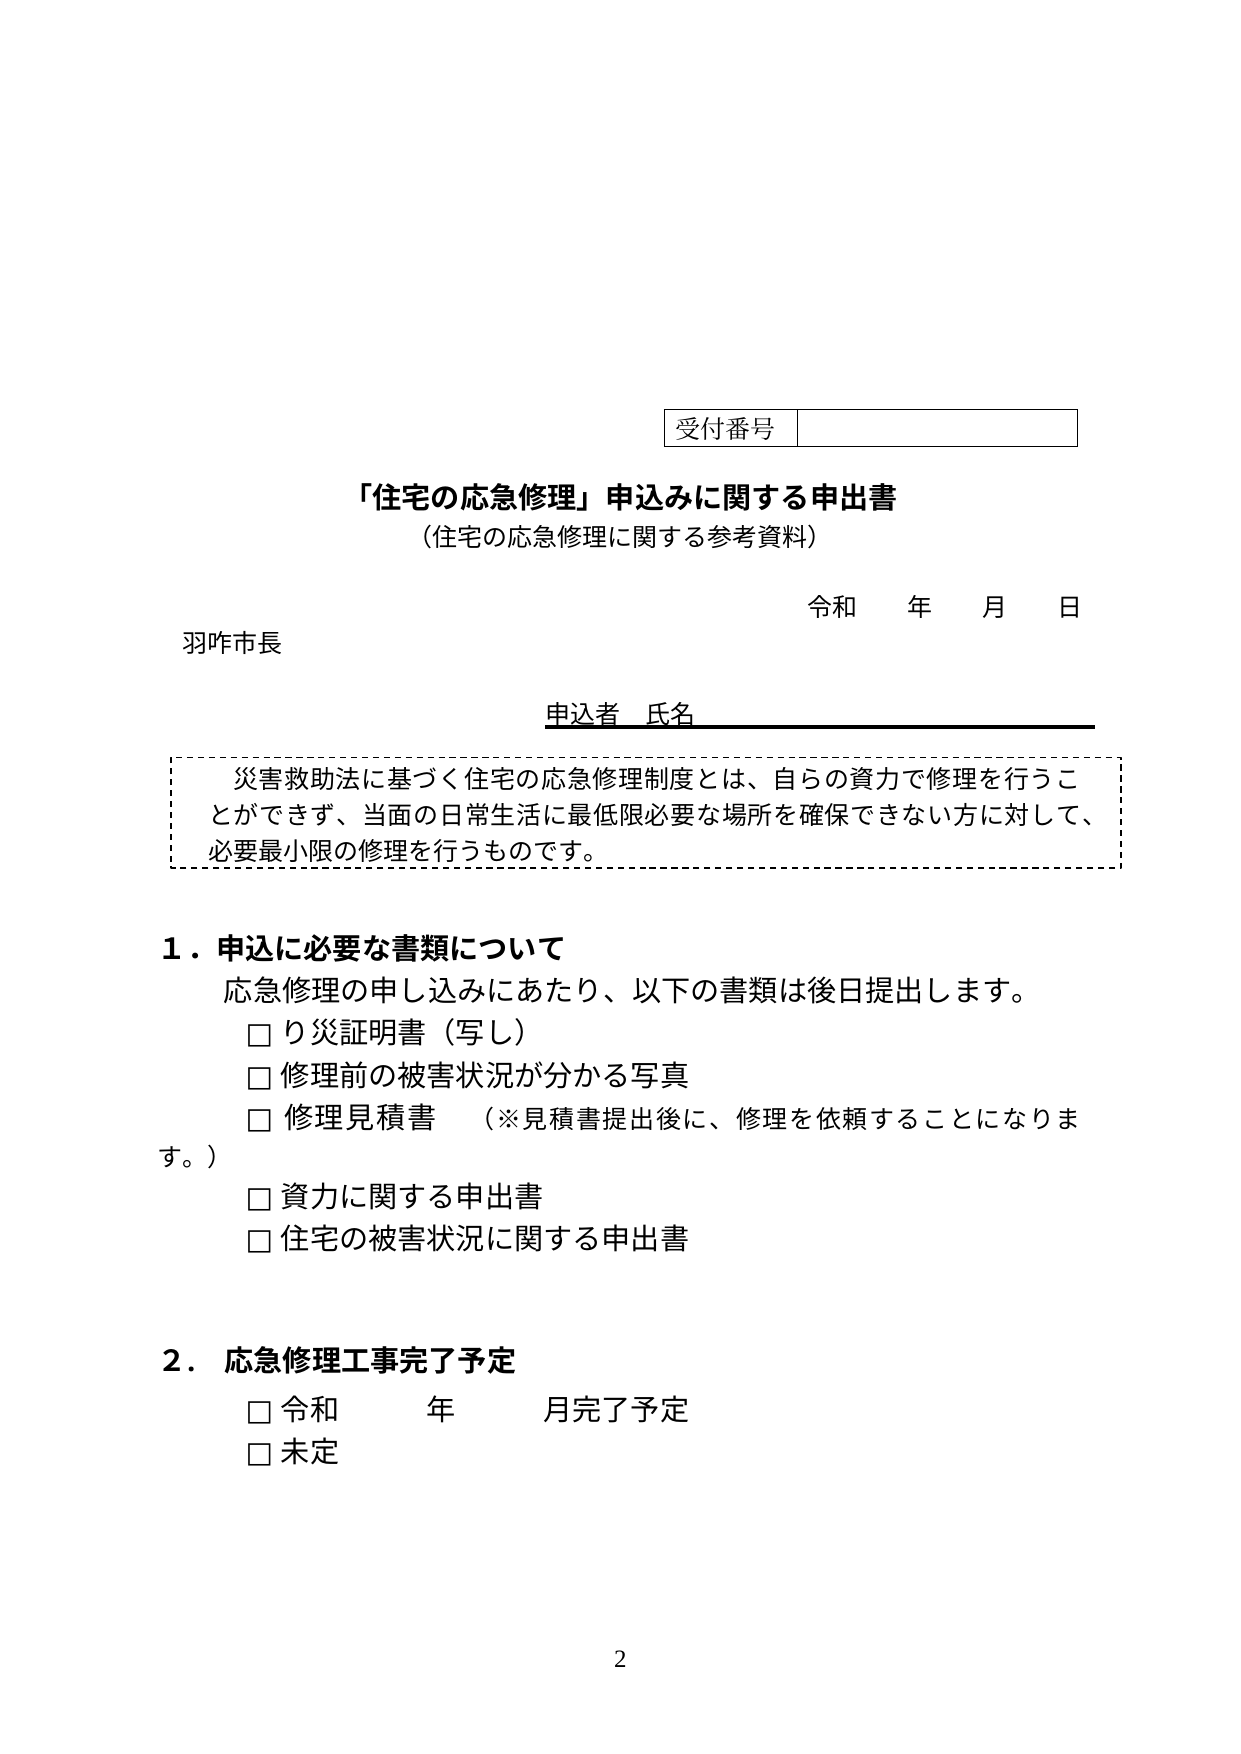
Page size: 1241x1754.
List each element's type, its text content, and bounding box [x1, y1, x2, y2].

text □ り災証明書（写し） [158, 1010, 1083, 1052]
text 「住宅の応急修理」申込みに関する申出書 [158, 475, 1083, 517]
text 令和 年 月 日 [158, 588, 1083, 624]
text 羽咋市長 [158, 624, 1083, 660]
text □ 資力に関する申出書 [158, 1173, 1083, 1216]
table_header 受付番号 [665, 410, 797, 446]
text 応急修理の申し込みにあたり、以下の書類は後日提出します。 [158, 968, 1083, 1010]
text ２. 応急修理工事完了予定 [158, 1338, 1083, 1380]
text １．申込に必要な書類について [158, 925, 1083, 968]
text 災害救助法に基づく住宅の応急修理制度とは、自らの資力で修理を行うことができず、当面の日常生活に最低限必要な場所を確保できない方に対して、必要最小限の修理を行うものです。 [208, 759, 1083, 868]
text □ 未定 [158, 1429, 1083, 1471]
text 申込者 氏名 [158, 694, 1083, 730]
text □ 住宅の被害状況に関する申出書 [158, 1216, 1083, 1258]
text □ 令和 年 月完了予定 [158, 1386, 1083, 1429]
table_header [798, 410, 1077, 446]
text （住宅の応急修理に関する参考資料） [158, 517, 1083, 553]
text □ 修理見積書 （※見積書提出後に、修理を依頼することになります。） [158, 1095, 1083, 1173]
text □ 修理前の被害状況が分かる写真 [158, 1052, 1083, 1095]
